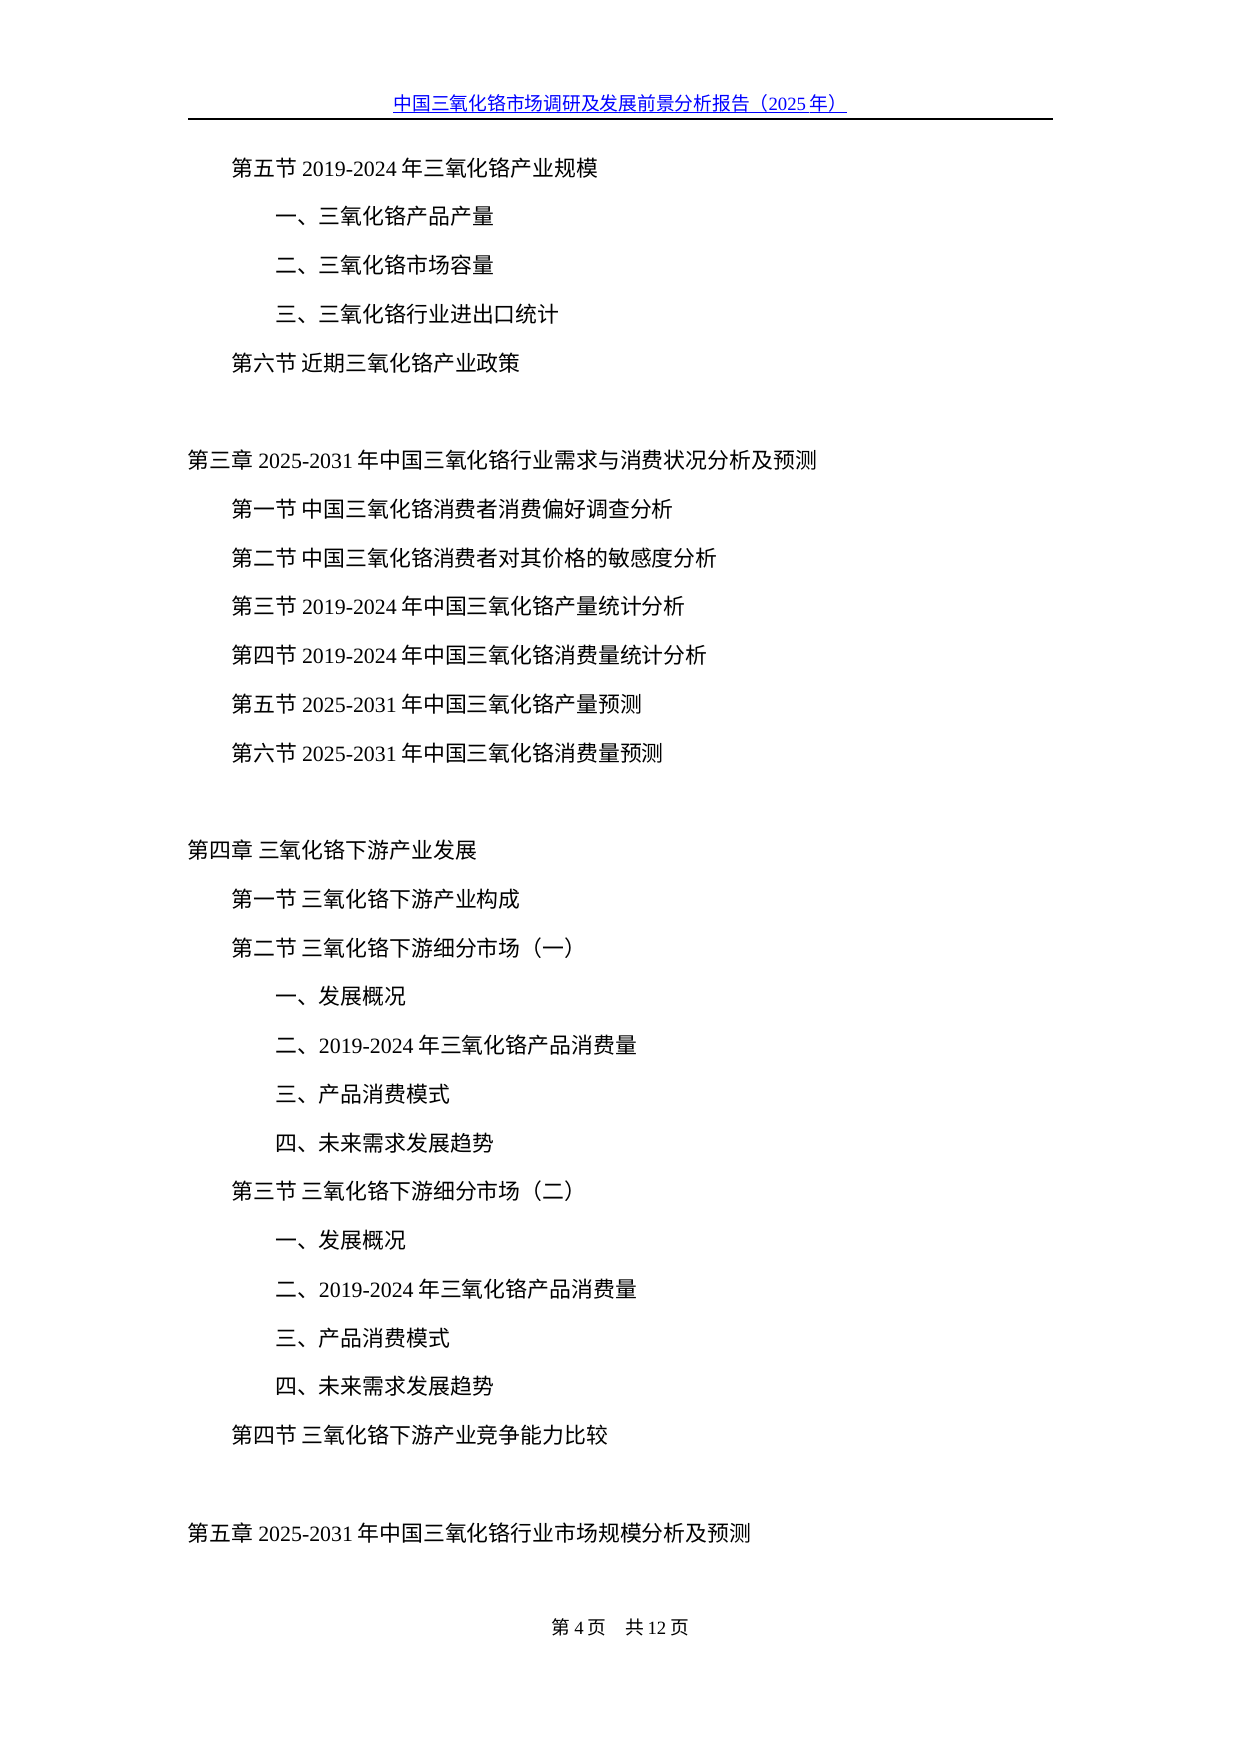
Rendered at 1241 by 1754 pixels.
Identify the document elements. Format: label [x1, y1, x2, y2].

text [187, 150, 1053, 1548]
